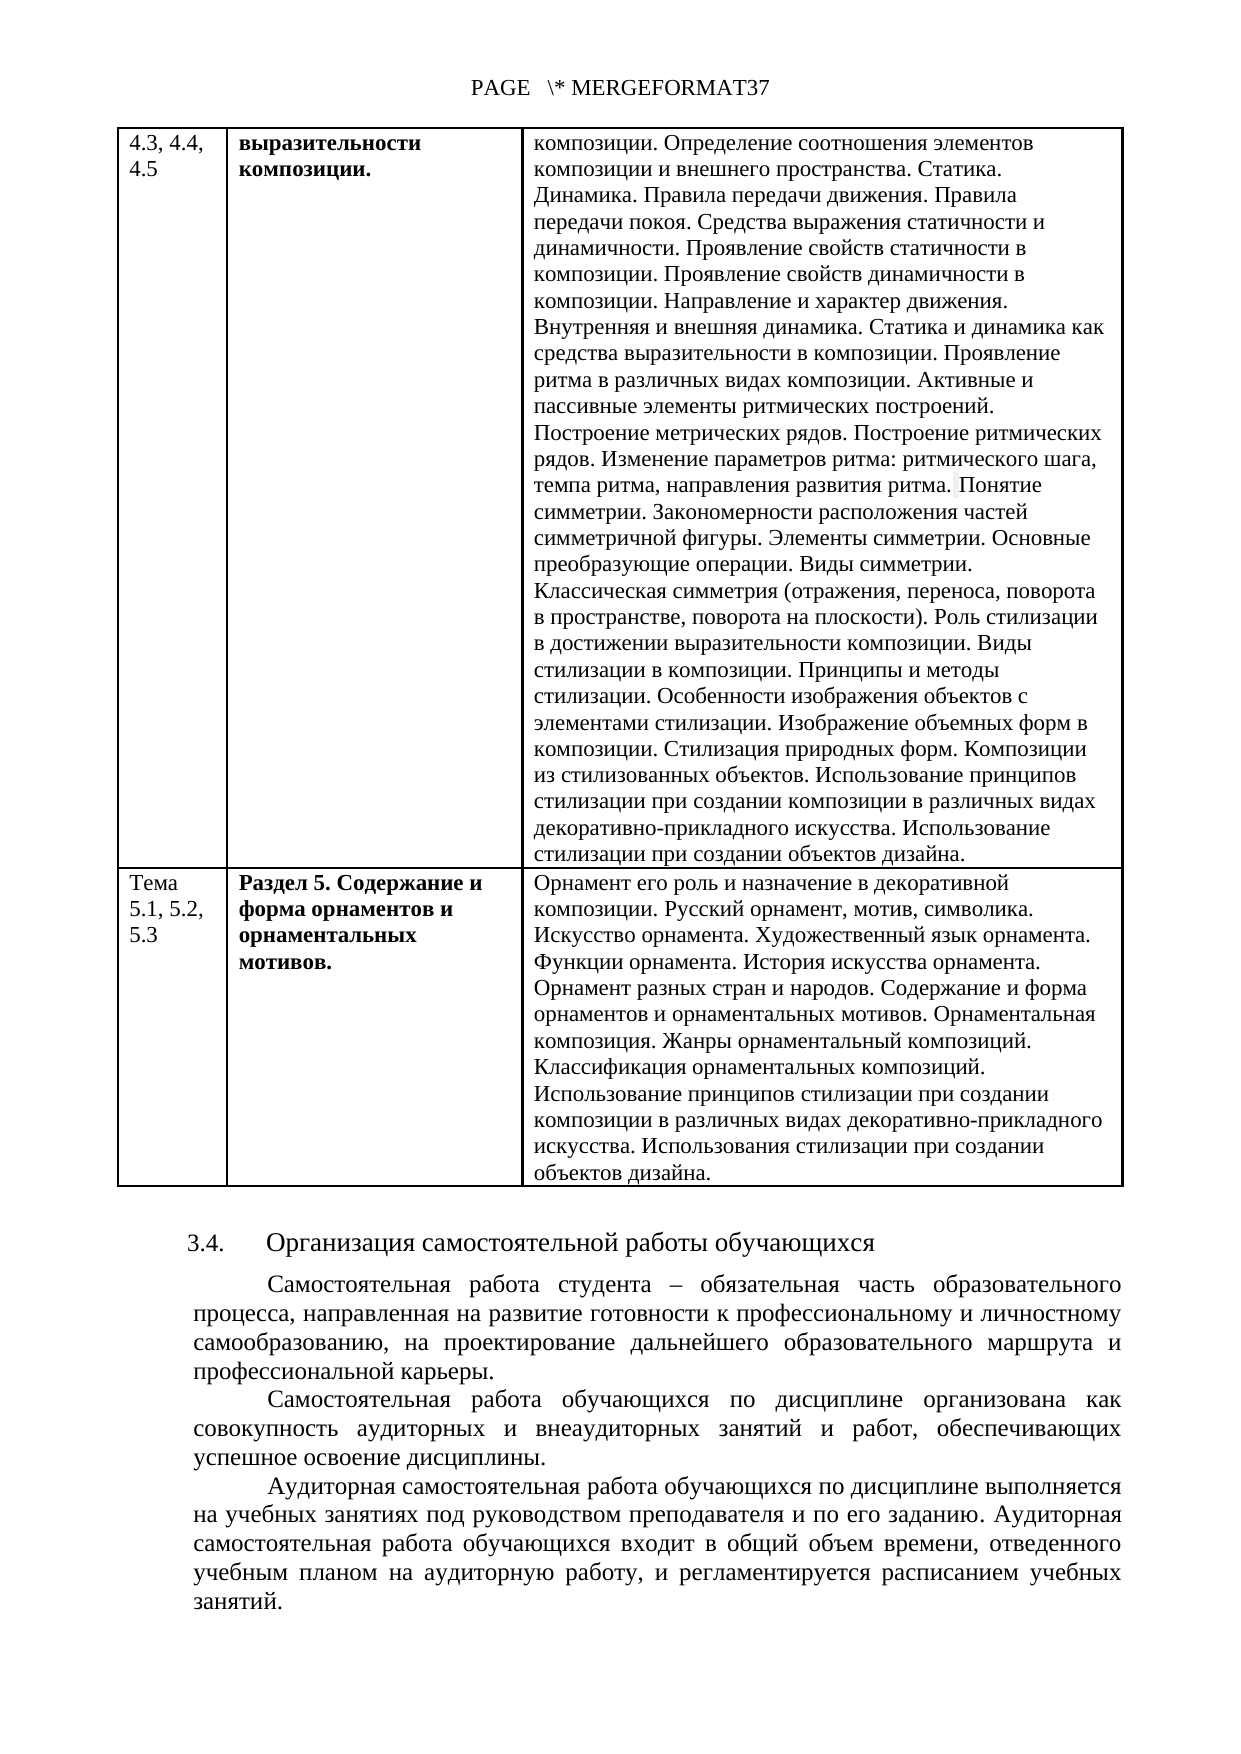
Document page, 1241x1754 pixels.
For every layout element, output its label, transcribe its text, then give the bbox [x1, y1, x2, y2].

text Самостоятельная работа студента – обязательная часть образовательного процесса, направленная на развитие готовности к профессиональному и личностному самообразованию, на проектирование дальнейшего образовательного маршрута и профессиональной карьеры. [193, 1269, 1122, 1384]
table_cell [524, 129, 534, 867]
table_cell Тема 5.1, 5.2, 5.3 [119, 869, 226, 1185]
subtitle Организация самостоятельной работы обучающихся [187, 1226, 1122, 1257]
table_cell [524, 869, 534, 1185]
table_cell Раздел 4. Роль стилизации в достижении выразительности композиции. [228, 129, 521, 867]
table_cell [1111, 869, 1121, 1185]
text Аудиторная самостоятельная работа обучающихся по дисциплине выполняется на учебных занятиях под руководством преподавателя и по его заданию. Аудиторная самостоятельная работа обучающихся входит в общий объем времени, отведенного учебным планом на аудиторную работу, и регламентируется расписанием учебных занятий. [193, 1471, 1122, 1614]
table_cell Раздел 5. Содержание и форма орнаментов и орнаментальных мотивов. [228, 869, 521, 1185]
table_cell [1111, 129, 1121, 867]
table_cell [119, 129, 226, 867]
text Самостоятельная работа обучающихся по дисциплине организована как совокупность аудиторных и внеаудиторных занятий и работ, обеспечивающих успешное освоение дисциплины. [193, 1384, 1122, 1471]
